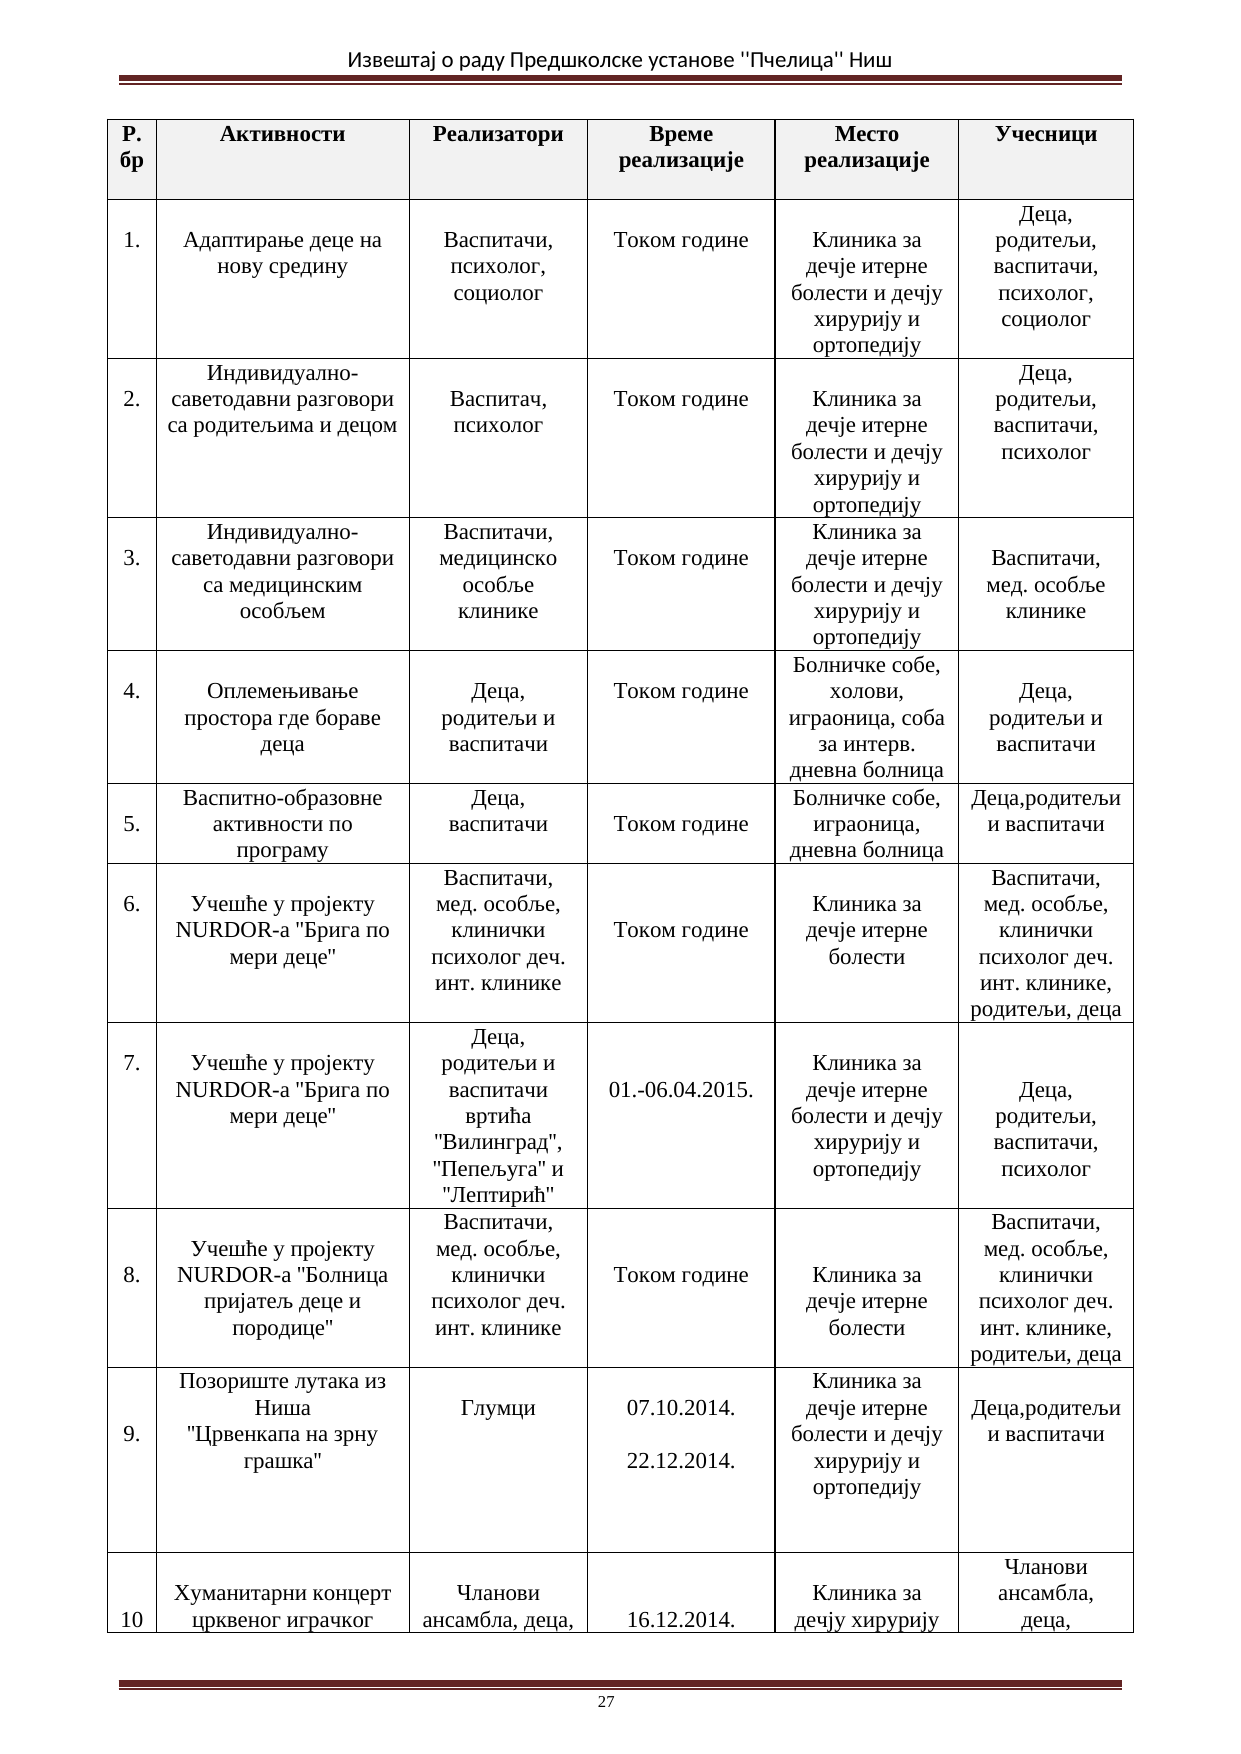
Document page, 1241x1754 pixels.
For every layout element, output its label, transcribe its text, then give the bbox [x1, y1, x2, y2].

table_cell Адаптирање деце на нову средину [157, 200, 409, 358]
table_cell Деца, родитељи и васпитачи [410, 651, 587, 783]
table_cell Учешће у пројекту NURDOR-a ''Болница пријатељ деце и породице'' [157, 1209, 409, 1367]
table_cell 01.-06.04.2015. [588, 1023, 774, 1207]
table_cell Време реализације [588, 120, 774, 199]
table_cell Васпитач, психолог [410, 359, 587, 517]
table_cell Индивидуално-саветодавни разговори са родитељима и децом [157, 359, 409, 517]
table_cell 2. [108, 359, 156, 517]
table_cell 07.10.2014. 22.12.2014. [588, 1368, 774, 1552]
table_cell Деца, родитељи и васпитачи [959, 651, 1133, 783]
table_cell Глумци [410, 1368, 587, 1552]
table_cell Место реализације [776, 120, 958, 199]
table_cell Клиника за дечје итерне болести и дечју хирурију и ортопедију [776, 1023, 958, 1207]
table_cell Током године [588, 200, 774, 358]
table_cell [959, 1553, 1133, 1632]
table_cell 5. [108, 784, 156, 863]
table_cell Васпитачи, мед. особље, клинички психолог деч. инт. клинике [410, 864, 587, 1022]
table_cell Индивидуално-саветодавни разговори са медицинским особљем [157, 518, 409, 650]
table_cell Оплемењивање простора где бораве деца [157, 651, 409, 783]
table_cell Болничке собе, холови, играоница, соба за интерв. дневна болница [776, 651, 958, 783]
table_cell Активности [157, 120, 409, 199]
table_cell Током године [588, 359, 774, 517]
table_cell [157, 1553, 409, 1632]
table_cell 9. [108, 1368, 156, 1552]
table_cell Реализатори [410, 120, 587, 199]
table_cell Клиника за дечје итерне болести и дечју хирурију и ортопедију [776, 359, 958, 517]
table_cell Васпитачи, психолог, социолог [410, 200, 587, 358]
table_cell 3. [108, 518, 156, 650]
table_cell Деца, родитељи и васпитачи вртића ''Вилинград'', ''Пепељуга'' и ''Лептирић'' [410, 1023, 587, 1207]
table_cell Учесници [959, 120, 1133, 199]
table_cell Болничке собе, играоница, дневна болница [776, 784, 958, 863]
table_cell Васпитачи, мед. особље клинике [959, 518, 1133, 650]
table_cell Васпитачи, мед. особље, клинички психолог деч. инт. клинике, родитељи, деца [959, 864, 1133, 1022]
table_cell Током године [588, 784, 774, 863]
table_cell Васпитачи, мед. особље, клинички психолог деч. инт. клинике, родитељи, деца [959, 1209, 1133, 1367]
table_cell Током године [588, 1209, 774, 1367]
table_cell Васпитачи, мед. особље, клинички психолог деч. инт. клинике [410, 1209, 587, 1367]
table_cell Клиника за дечје итерне болести и дечју хирурију и ортопедију [776, 1368, 958, 1552]
table_cell Клиника за дечје итерне болести и дечју хирурију и ортопедију [776, 200, 958, 358]
table_cell 8. [108, 1209, 156, 1367]
table_cell 1. [108, 200, 156, 358]
table_cell Позориште лутака из Ниша ''Црвенкапа на зрну грашка'' [157, 1368, 409, 1552]
table_cell Клиника за дечје итерне болести и дечју хирурију и ортопедију [776, 518, 958, 650]
table_cell Током године [588, 864, 774, 1022]
table_cell Васпитачи, медицинско особље клинике [410, 518, 587, 650]
table_cell Деца,родитељи и васпитачи [959, 784, 1133, 863]
table_cell Током године [588, 651, 774, 783]
table_cell Учешће у пројекту NURDOR-a ''Брига по мери деце'' [157, 864, 409, 1022]
table_cell Клиника за дечје итерне болести [776, 864, 958, 1022]
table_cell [776, 1553, 958, 1632]
table_cell Деца, васпитачи [410, 784, 587, 863]
table_cell Деца, родитељи, васпитачи, психолог [959, 359, 1133, 517]
table_cell Васпитно-образовне активности по програму [157, 784, 409, 863]
table_cell Током године [588, 518, 774, 650]
table_cell Р.бр [108, 120, 156, 199]
table_cell Учешће у пројекту NURDOR-a ''Брига по мери деце'' [157, 1023, 409, 1207]
table_cell 4. [108, 651, 156, 783]
table_cell 10 [108, 1553, 156, 1632]
table_cell 7. [108, 1023, 156, 1207]
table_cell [410, 1553, 587, 1632]
table_cell Деца,родитељи и васпитачи [959, 1368, 1133, 1552]
table_cell 6. [108, 864, 156, 1022]
table_cell 16.12.2014. [588, 1553, 774, 1632]
table_cell Клиника за дечје итерне болести [776, 1209, 958, 1367]
table_cell Деца, родитељи, васпитачи, психолог, социолог [959, 200, 1133, 358]
table_cell Деца, родитељи, васпитачи, психолог [959, 1023, 1133, 1207]
